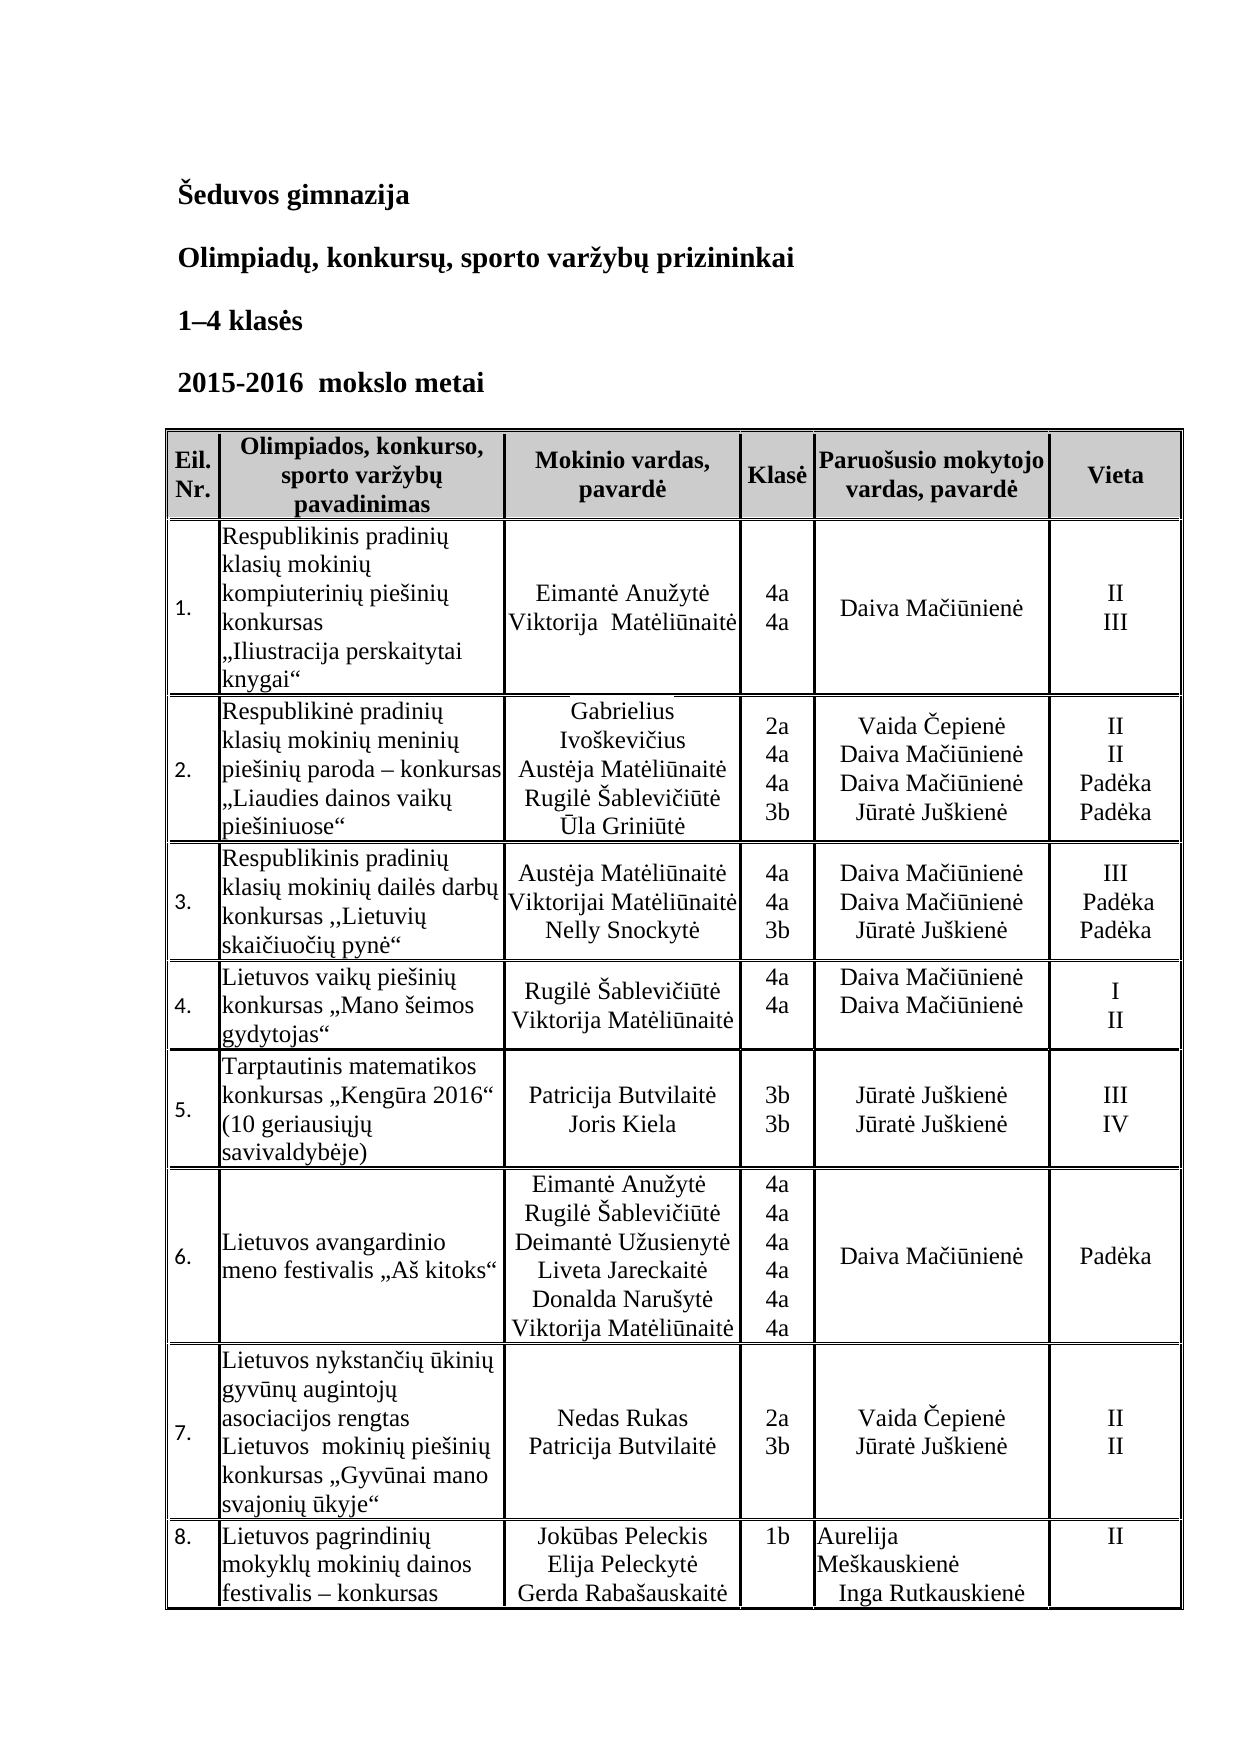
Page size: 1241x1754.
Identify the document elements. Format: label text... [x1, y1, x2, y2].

table_cell 4a 4a 3b [742, 844, 813, 958]
table_cell Jūratė Juškienė Jūratė Juškienė [816, 1051, 1048, 1166]
text Šeduvos gimnazija [177, 177, 1181, 211]
table_cell II II Padėka Padėka [1051, 693, 1181, 840]
table_cell Lietuvos avangardinio meno festivalis „Aš kitoks“ [221, 1170, 503, 1342]
text 2015-2016 mokslo metai [177, 365, 1181, 399]
table_cell Lietuvos nykstančių ūkinių gyvūnų augintojų asociacijos rengtas Lietuvos mokinių piešinių konkursas „Gyvūnai mano svajonių ūkyje“ [221, 1345, 503, 1518]
table_cell III IV [1051, 1048, 1182, 1166]
table_cell Padėka [1051, 1166, 1181, 1342]
table_header Mokinio vardas, pavardė [504, 432, 740, 517]
table_cell Austėja Matėliūnaitė Viktorijai Matėliūnaitė Nelly Snockytė [506, 844, 739, 958]
table_cell [166, 1342, 219, 1518]
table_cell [814, 1521, 1049, 1607]
table_cell 3b 3b [742, 1051, 813, 1166]
table_cell II III [1051, 518, 1181, 693]
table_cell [504, 1521, 740, 1607]
table_cell 4a 4a [742, 962, 813, 1048]
table_header Olimpiados, konkurso, sporto varžybų pavadinimas [219, 432, 504, 517]
table_cell Eimantė Anužytė Viktorija Matėliūnaitė [506, 521, 739, 693]
table_cell [166, 1518, 219, 1607]
table_cell I II [1051, 959, 1181, 1048]
table_cell 2a 3b [742, 1345, 813, 1518]
table_cell Respublikinė pradinių klasių mokinių meninių piešinių paroda – konkursas „Liaudies dainos vaikų piešiniuose“ [221, 697, 503, 840]
table_cell II II [1049, 1342, 1182, 1518]
table_cell Vaida Čepienė Jūratė Juškienė [816, 1345, 1048, 1518]
table_header Vieta [1049, 432, 1180, 517]
table_cell 4a 4a [742, 521, 813, 693]
table_cell [168, 840, 218, 958]
table_cell II [1049, 1518, 1182, 1607]
table_cell [168, 959, 218, 1048]
table_cell Gabrielius Ivoškevičius Austėja Matėliūnaitė Rugilė Šablevičiūtė Ūla Griniūtė [674, 697, 739, 840]
table_cell [168, 693, 218, 840]
table_cell Daiva Mačiūnienė [816, 1170, 1048, 1342]
table_cell Patricija Butvilaitė Joris Kiela [506, 1051, 739, 1166]
table_header Klasė [740, 430, 814, 517]
table_cell 4a 4a 4a 4a 4a 4a [742, 1170, 813, 1342]
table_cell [219, 1521, 504, 1607]
table_cell [166, 1048, 218, 1166]
text 1–4 klasės [177, 303, 1181, 336]
table_cell 1b [740, 1521, 814, 1607]
table_header Eil. Nr. [168, 432, 219, 517]
table_cell [168, 1166, 218, 1342]
table_cell Respublikinis pradinių klasių mokinių dailės darbų konkursas ,,Lietuvių skaičiuočių pynė“ [221, 844, 503, 958]
table_cell Eimantė Anužytė Rugilė Šablevičiūtė Deimantė Užusienytė Liveta Jareckaitė Donalda Narušytė Viktorija Matėliūnaitė [506, 1170, 739, 1342]
table_cell Lietuvos vaikų piešinių konkursas „Mano šeimos gydytojas“ [221, 962, 503, 1048]
table_cell Rugilė Šablevičiūtė Viktorija Matėliūnaitė [506, 962, 739, 1048]
table_cell Gabrielius Ivoškevičius Austėja Matėliūnaitė Rugilė Šablevičiūtė Ūla Griniūtė [506, 697, 570, 840]
table_header Paruošusio mokytojo vardas, pavardė [814, 430, 1049, 517]
table_cell Daiva Mačiūnienė [816, 521, 1048, 693]
table_cell Daiva Mačiūnienė Daiva Mačiūnienė Jūratė Juškienė [816, 844, 1048, 958]
table_cell [168, 518, 218, 693]
table_cell 2a 4a 4a 3b [742, 697, 813, 840]
table_cell Respublikinis pradinių klasių mokinių kompiuterinių piešinių konkursas „Iliustracija perskaitytai knygai“ [221, 521, 503, 693]
table_cell Tarptautinis matematikos konkursas „Kengūra 2016“ (10 geriausiųjų savivaldybėje) [221, 1051, 503, 1166]
text Olimpiadų, konkursų, sporto varžybų prizininkai [177, 240, 1181, 273]
table_cell III Padėka Padėka [1051, 840, 1181, 958]
table_cell Daiva Mačiūnienė Daiva Mačiūnienė [816, 962, 1048, 1048]
table_cell Nedas Rukas Patricija Butvilaitė [506, 1345, 739, 1518]
table_cell Vaida Čepienė Daiva Mačiūnienė Daiva Mačiūnienė Jūratė Juškienė [816, 697, 1048, 840]
